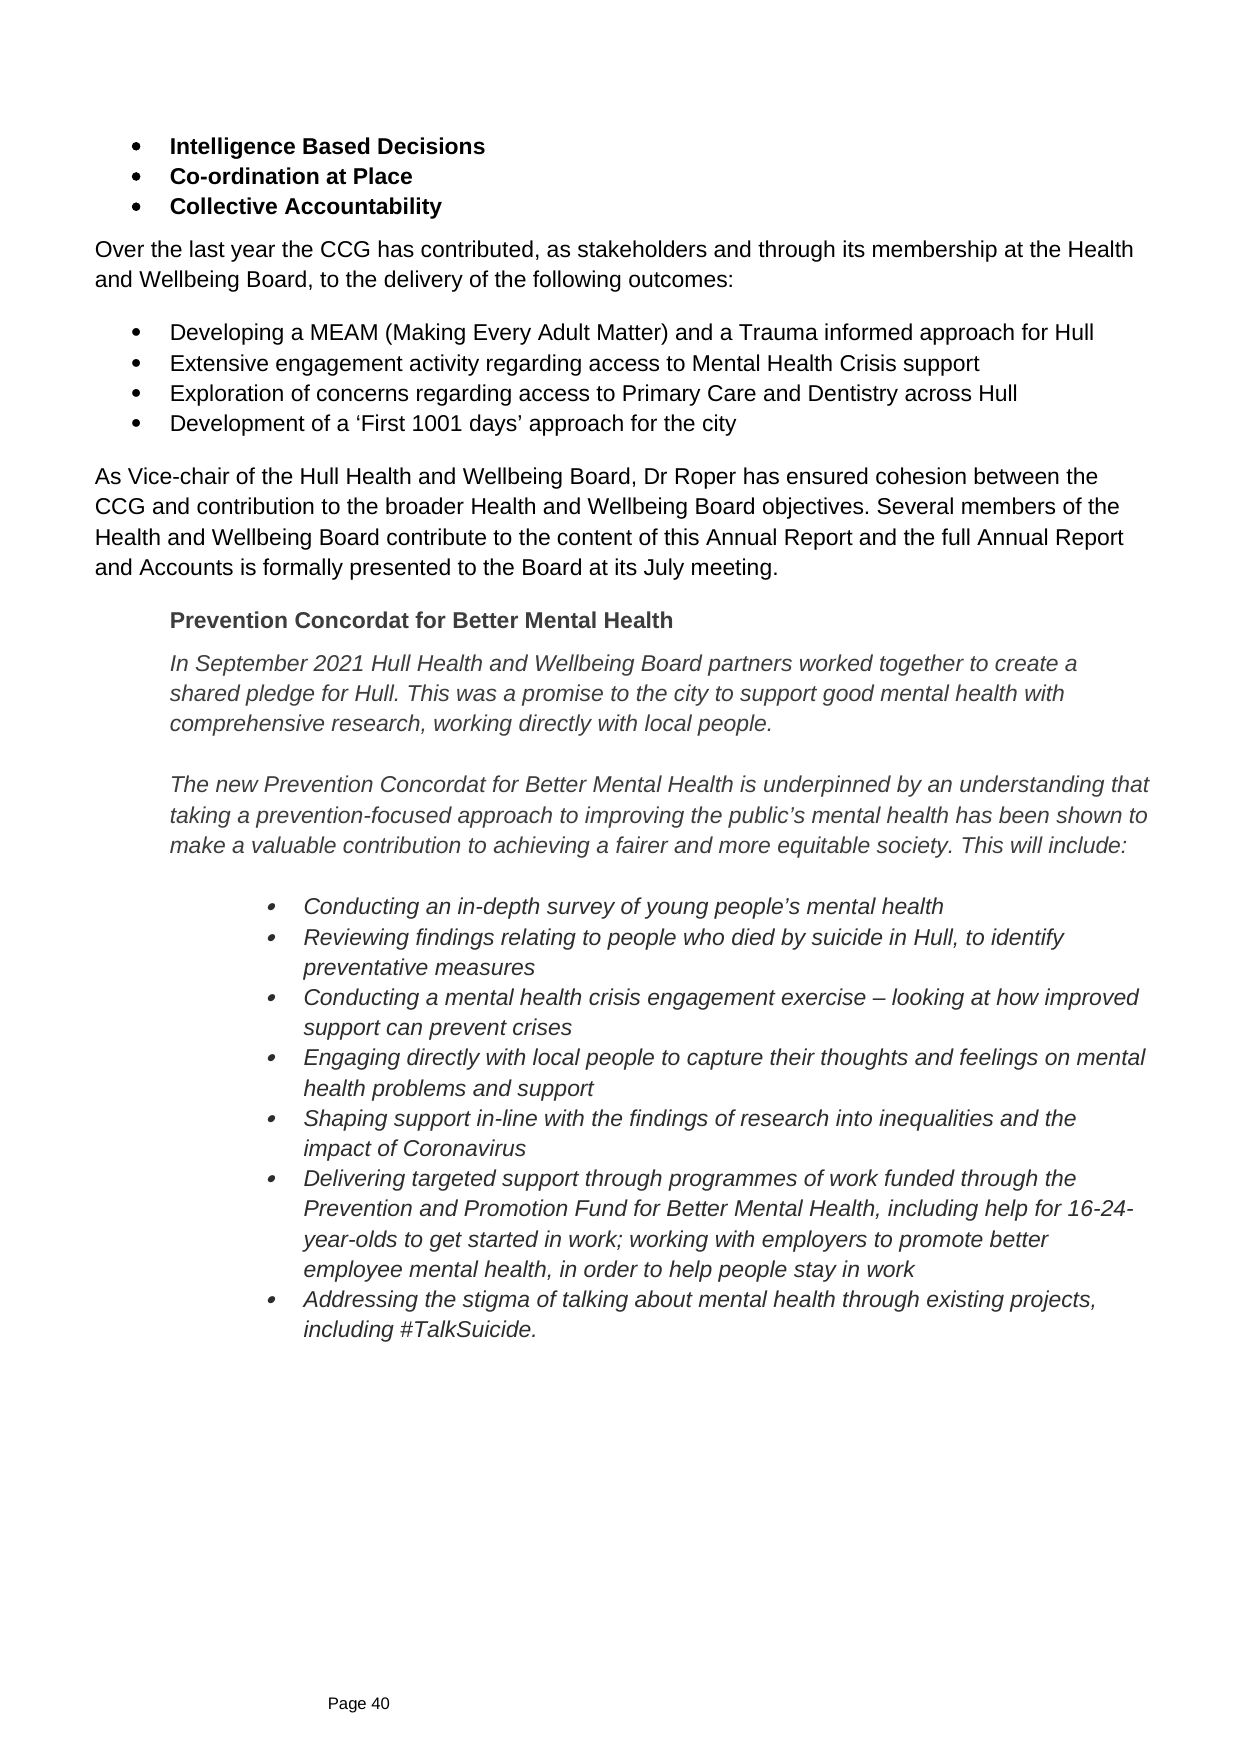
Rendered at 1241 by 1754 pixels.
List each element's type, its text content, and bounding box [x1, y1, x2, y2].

list Developing a MEAM (Making Every Adult Matter) and a Trauma informed approach for Hull [132, 319, 1151, 346]
list Reviewing findings relating to people who died by suicide in Hull, to identify preventative measures [266, 923, 1151, 980]
list Addressing the stigma of talking about mental health through existing projects, including #TalkSuicide. [266, 1286, 1151, 1343]
text Prevention Concordat for Better Mental Health [169, 607, 1151, 633]
list Conducting an in-depth survey of young people’s mental health [266, 893, 1151, 920]
list Co-ordination at Place [132, 163, 1151, 189]
list Conducting a mental health crisis engagement exercise – looking at how improved support can prevent crises [266, 984, 1151, 1041]
list Exploration of concerns regarding access to Primary Care and Dentistry across Hull [132, 380, 1151, 406]
list Delivering targeted support through programmes of work funded through the Prevention and Promotion Fund for Better Mental Health, including help for 16-24-year-olds to get started in work; working with employers to promote better employee mental health, in order to help people stay in work [266, 1165, 1151, 1282]
text As Vice-chair of the Hull Health and Wellbeing Board, Dr Roper has ensured cohesion between the CCG and contribution to the broader Health and Wellbeing Board objectives. Several members of the Health and Wellbeing Board contribute to the content of this Annual Report and the full Annual Report and Accounts is formally presented to the Board at its July meeting. [94, 463, 1151, 580]
text The new Prevention Concordat for Better Mental Health is underpinned by an understanding that taking a prevention-focused approach to improving the public’s mental health has been shown to make a valuable contribution to achieving a fairer and more equitable society. This will include: [169, 771, 1151, 858]
list Development of a ‘First 1001 days’ approach for the city [132, 410, 1151, 436]
list Engaging directly with local people to capture their thoughts and feelings on mental health problems and support [266, 1044, 1151, 1101]
list Intelligence Based Decisions [132, 133, 1151, 159]
list Shaping support in-line with the findings of research into inequalities and the impact of Coronavirus [266, 1105, 1151, 1161]
list Collective Accountability [132, 193, 1151, 220]
list Extensive engagement activity regarding access to Mental Health Crisis support [132, 349, 1151, 376]
text In September 2021 Hull Health and Wellbeing Board partners worked together to create a shared pledge for Hull. This was a promise to the city to support good mental health with comprehensive research, working directly with local people. [169, 649, 1151, 736]
text Over the last year the CCG has contributed, as stakeholders and through its membership at the Health and Wellbeing Board, to the delivery of the following outcomes: [94, 236, 1151, 293]
